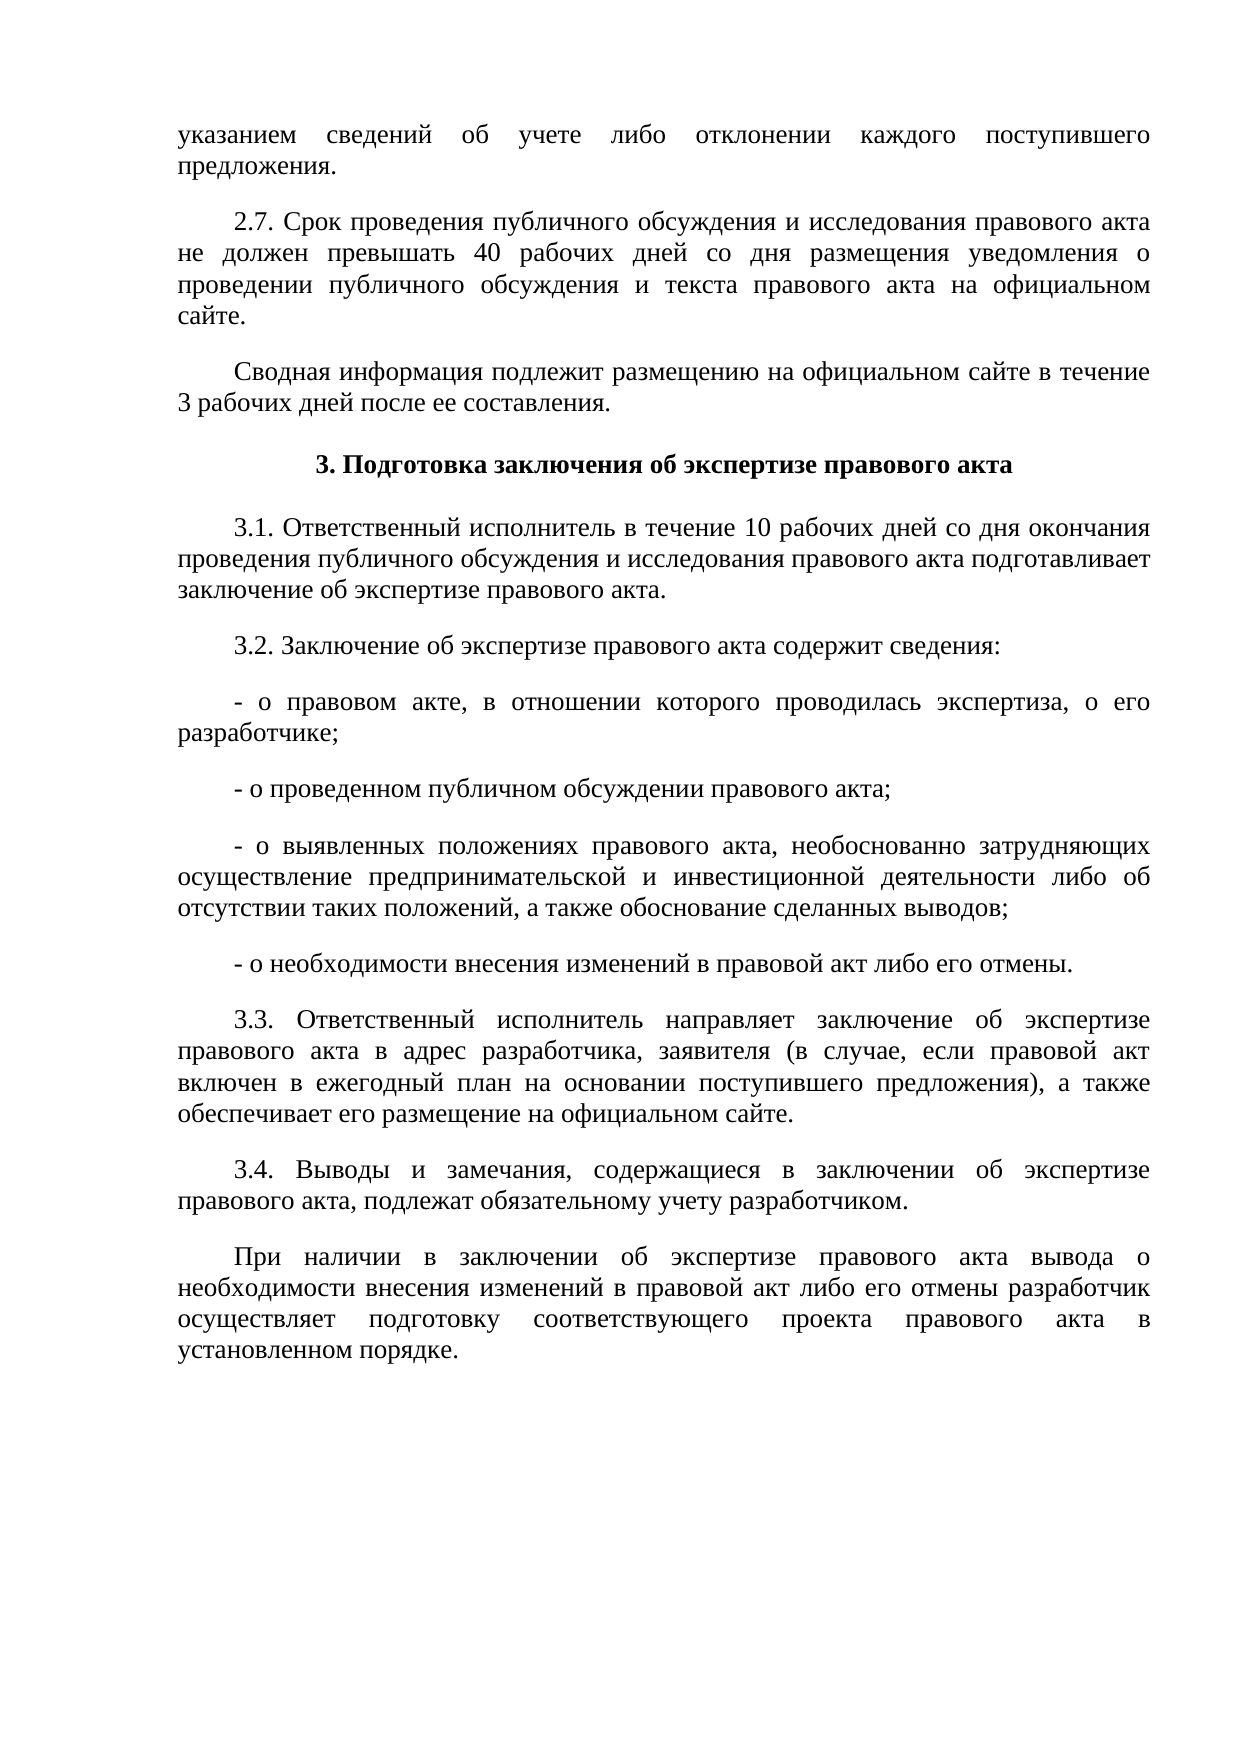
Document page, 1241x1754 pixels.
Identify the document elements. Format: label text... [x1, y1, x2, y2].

text 2.7. Срок проведения публичного обсуждения и исследования правового акта не должен превышать 40 рабочих дней со дня размещения уведомления о проведении публичного обсуждения и текста правового акта на официальном сайте. [177, 205, 1152, 330]
text Сводная информация подлежит размещению на официальном сайте в течение 3 рабочих дней после ее составления. [177, 355, 1152, 417]
text 3.1. Ответственный исполнитель в течение 10 рабочих дней со дня окончания проведения публичного обсуждения и исследования правового акта подготавливает заключение об экспертизе правового акта. [177, 511, 1152, 604]
text 3.3. Ответственный исполнитель направляет заключение об экспертизе правового акта в адрес разработчика, заявителя (в случае, если правовой акт включен в ежегодный план на основании поступившего предложения), а также обеспечивает его размещение на официальном сайте. [177, 1003, 1152, 1128]
text - о проведенном публичном обсуждении правового акта; [177, 773, 1152, 804]
text 3.4. Выводы и замечания, содержащиеся в заключении об экспертизе правового акта, подлежат обязательному учету разработчиком. [177, 1153, 1152, 1215]
title 3. Подготовка заключения об экспертизе правового акта [177, 448, 1152, 479]
text 3.2. Заключение об экспертизе правового акта содержит сведения: [177, 629, 1152, 660]
text - о необходимости внесения изменений в правовой акт либо его отмены. [177, 947, 1152, 978]
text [177, 118, 1152, 180]
text - о выявленных положениях правового акта, необоснованно затрудняющих осуществление предпринимательской и инвестиционной деятельности либо об отсутствии таких положений, а также обоснование сделанных выводов; [177, 829, 1152, 922]
text - о правовом акте, в отношении которого проводилась экспертиза, о его разработчике; [177, 685, 1152, 748]
text При наличии в заключении об экспертизе правового акта вывода о необходимости внесения изменений в правовой акт либо его отмены разработчик осуществляет подготовку соответствующего проекта правового акта в установленном порядке. [177, 1240, 1152, 1365]
